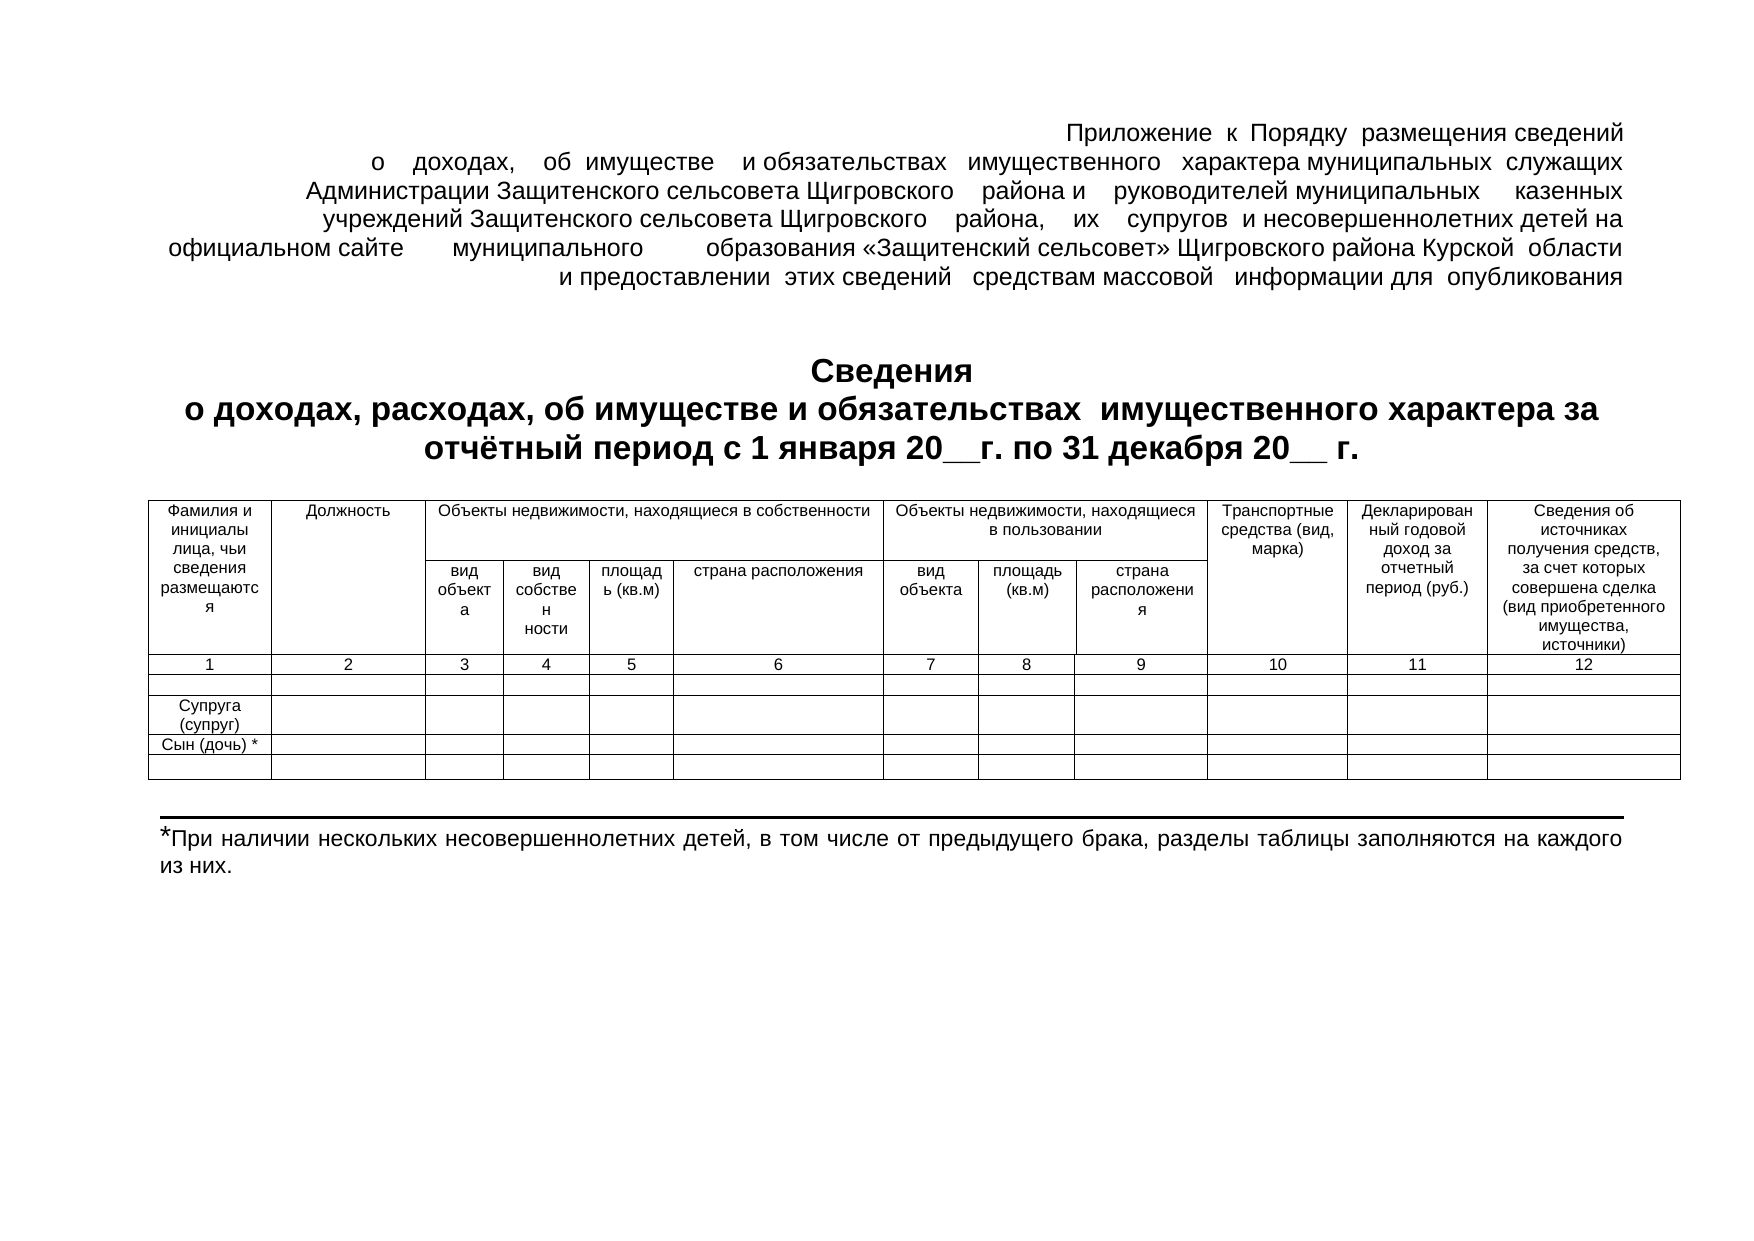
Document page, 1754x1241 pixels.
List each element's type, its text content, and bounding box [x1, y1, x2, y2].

table_header Фамилия и инициалы лица, чьи сведения размещаются [149, 501, 271, 654]
table_cell [504, 735, 589, 754]
table_cell [272, 675, 425, 694]
table_cell [272, 696, 425, 734]
table_cell [426, 755, 503, 779]
table_cell [590, 696, 673, 734]
table_cell [979, 696, 1074, 734]
table_cell [590, 675, 673, 694]
table_cell [590, 755, 673, 779]
table_header Транспортные средства (вид, марка) [1208, 501, 1347, 654]
text о доходах, расходах, об имуществе и обязательствах имущественного характера за отчётный период с 1 января 20__г. по 31 декабря 20__ г. [159, 389, 1624, 466]
table_cell [504, 755, 589, 779]
table_cell [1075, 755, 1207, 779]
table_cell [979, 675, 1074, 694]
table_cell [426, 675, 503, 694]
table_cell [1348, 755, 1487, 779]
table_cell [674, 675, 883, 694]
table_cell [674, 755, 883, 779]
text Сведения [159, 351, 1624, 389]
table_cell [426, 696, 503, 734]
table_header Сведения об источниках получения средств, за счет которых совершена сделка (вид приобретенного имущества, источники) [1488, 501, 1680, 654]
table_cell [1488, 696, 1680, 734]
table_cell 9 [1075, 655, 1207, 674]
table_header Объекты недвижимости, находящиеся в пользовании [884, 501, 1207, 560]
table_cell [1488, 675, 1680, 694]
table_cell [884, 735, 978, 754]
text *При наличии нескольких несовершеннолетних детей, в том числе от предыдущего брака, разделы таблицы заполняются на каждого из них. [159, 819, 1624, 879]
table_cell 8 [979, 655, 1074, 674]
table_cell 4 [504, 655, 589, 674]
table_cell [426, 735, 503, 754]
table_cell [1488, 735, 1680, 754]
table_cell [149, 755, 271, 779]
table_cell 6 [674, 655, 883, 674]
table_cell Сын (дочь) * [149, 735, 271, 754]
table_cell [1208, 755, 1347, 779]
table_cell вид объекта [884, 561, 978, 654]
table_cell [884, 675, 978, 694]
table_header Должность [272, 501, 425, 654]
table_cell [272, 755, 425, 779]
table_cell [674, 696, 883, 734]
table_cell 2 [272, 655, 425, 674]
table_cell [1075, 696, 1207, 734]
table_cell [1075, 675, 1207, 694]
table_cell 11 [1348, 655, 1487, 674]
table_cell 1 [149, 655, 271, 674]
table_cell площадь (кв.м) [590, 561, 673, 654]
table_cell [1348, 735, 1487, 754]
table_header Объекты недвижимости, находящиеся в собственности [426, 501, 883, 560]
table_cell [1348, 696, 1487, 734]
table_cell [1208, 735, 1347, 754]
table_cell 5 [590, 655, 673, 674]
table_cell Супруга (супруг) [149, 696, 271, 734]
table_cell [504, 696, 589, 734]
table_cell площадь (кв.м) [979, 561, 1076, 654]
table_cell [1208, 675, 1347, 694]
table_cell [979, 755, 1074, 779]
table_cell 10 [1208, 655, 1347, 674]
table_cell вид собствен ности [504, 561, 589, 654]
table_cell 3 [426, 655, 503, 674]
table_cell [884, 696, 978, 734]
text Приложение к Порядку размещения сведений [159, 118, 1624, 147]
table_cell 12 [1488, 655, 1680, 674]
text о доходах, об имуществе и обязательствах имущественного характера муниципальных служащих Администрации Защитенского сельсовета Щигровского района и руководителей муниципальных казенных учреждений Защитенского сельсовета Щигровского района, их супругов и несовершеннолетних детей на официальном сайте муниципального образования «Защитенский сельсовет» Щигровского района Курской области и предоставлении этих сведений средствам массовой информации для опубликования [159, 147, 1624, 291]
table_cell [674, 735, 883, 754]
table_cell [504, 675, 589, 694]
table_cell вид объекта [426, 561, 503, 654]
table_cell 7 [884, 655, 978, 674]
table_cell [1075, 735, 1207, 754]
table_cell страна расположения [674, 561, 883, 654]
table_cell страна расположения [1077, 561, 1207, 654]
table_cell [1488, 755, 1680, 779]
table_cell [590, 735, 673, 754]
table_cell [149, 675, 271, 694]
table_cell [1208, 696, 1347, 734]
table_cell [1348, 675, 1487, 694]
table_cell [272, 735, 425, 754]
table_header Декларированный годовой доход за отчетный период (руб.) [1348, 501, 1487, 654]
table_cell [979, 735, 1074, 754]
table_cell [884, 755, 978, 779]
